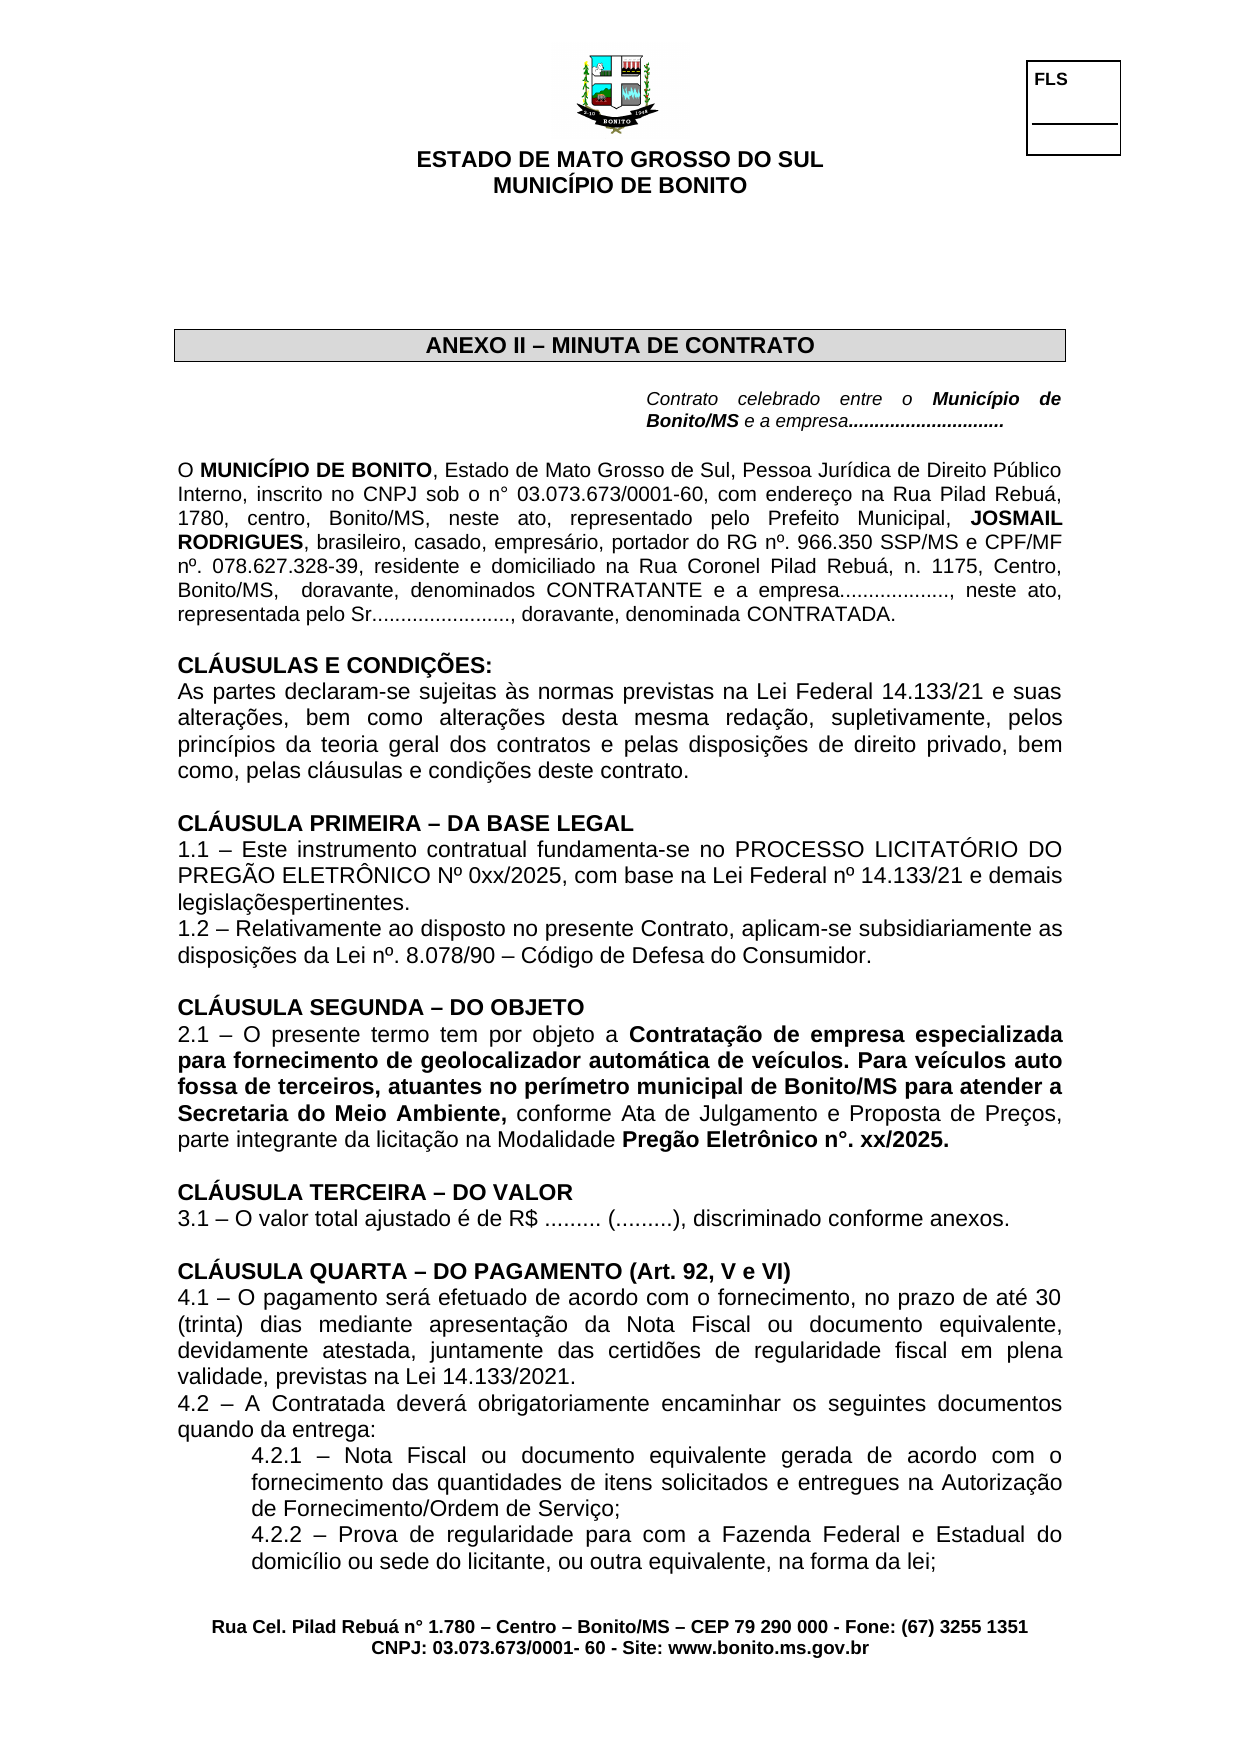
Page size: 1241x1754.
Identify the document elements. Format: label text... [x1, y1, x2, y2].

text 3.1 – O valor total ajustado é de R$ ......... (.........), discriminado conforme anexos. [177, 1205, 1063, 1231]
text CLÁUSULA SEGUNDA – DO OBJETO [177, 994, 1063, 1021]
text O MUNICÍPIO DE BONITO, Estado de Mato Grosso de Sul, Pessoa Jurídica de Direito Público Interno, inscrito no CNPJ sob o n° 03.073.673/0001-60, com endereço na Rua Pilad Rebuá, 1780, centro, Bonito/MS, neste ato, representado pelo Prefeito Municipal, JOSMAIL RODRIGUES, brasileiro, casado, empresário, portador do RG nº. 966.350 SSP/MS e CPF/MF nº. 078.627.328-39, residente e domiciliado na Rua Coronel Pilad Rebuá, n. 1175, Centro, Bonito/MS, doravante, denominados CONTRATANTE e a empresa..................., neste ato, representada pelo Sr........................, doravante, denominada CONTRATADA. [177, 458, 1063, 625]
text 2.1 – O presente termo tem por objeto a Contratação de empresa especializada para fornecimento de geolocalizador automática de veículos. Para veículos auto fossa de terceiros, atuantes no perímetro municipal de Bonito/MS para atender a Secretaria do Meio Ambiente, conforme Ata de Julgamento e Proposta de Preços, parte integrante da licitação na Modalidade Pregão Eletrônico n°. xx/2025. [177, 1021, 1063, 1152]
text 1.2 – Relativamente ao disposto no presente Contrato, aplicam-se subsidiariamente as disposições da Lei nº. 8.078/90 – Código de Defesa do Consumidor. [177, 915, 1063, 968]
text Contrato celebrado entre o Município de Bonito/MS e a empresa.............................. [646, 388, 1063, 431]
text ANEXO II – MINUTA DE CONTRATO [175, 330, 1065, 361]
text CLÁUSULAS E CONDIÇÕES: [177, 652, 1063, 678]
text CLÁUSULA QUARTA – DO PAGAMENTO (Art. 92, V e VI) [177, 1258, 1063, 1284]
text 4.2.2 – Prova de regularidade para com a Fazenda Federal e Estadual do domicílio ou sede do licitante, ou outra equivalente, na forma da lei; [251, 1521, 1063, 1574]
text 1.1 – Este instrumento contratual fundamenta-se no PROCESSO LICITATÓRIO DO PREGÃO ELETRÔNICO Nº 0xx/2025, com base na Lei Federal nº 14.133/21 e demais legislaçõespertinentes. [177, 836, 1063, 915]
text CLÁUSULA TERCEIRA – DO VALOR [177, 1179, 1063, 1205]
picture [551, 42, 690, 139]
text CLÁUSULA PRIMEIRA – DA BASE LEGAL [177, 810, 1063, 836]
text 4.1 – O pagamento será efetuado de acordo com o fornecimento, no prazo de até 30 (trinta) dias mediante apresentação da Nota Fiscal ou documento equivalente, devidamente atestada, juntamente das certidões de regularidade fiscal em plena validade, previstas na Lei 14.133/2021. [177, 1284, 1063, 1389]
text 4.2.1 – Nota Fiscal ou documento equivalente gerada de acordo com o fornecimento das quantidades de itens solicitados e entregues na Autorização de Fornecimento/Ordem de Serviço; [251, 1442, 1063, 1521]
text 4.2 – A Contratada deverá obrigatoriamente encaminhar os seguintes documentos quando da entrega: [177, 1389, 1063, 1442]
text As partes declaram-se sujeitas às normas previstas na Lei Federal 14.133/21 e suas alterações, bem como alterações desta mesma redação, supletivamente, pelos princípios da teoria geral dos contratos e pelas disposições de direito privado, bem como, pelas cláusulas e condições deste contrato. [177, 678, 1063, 783]
